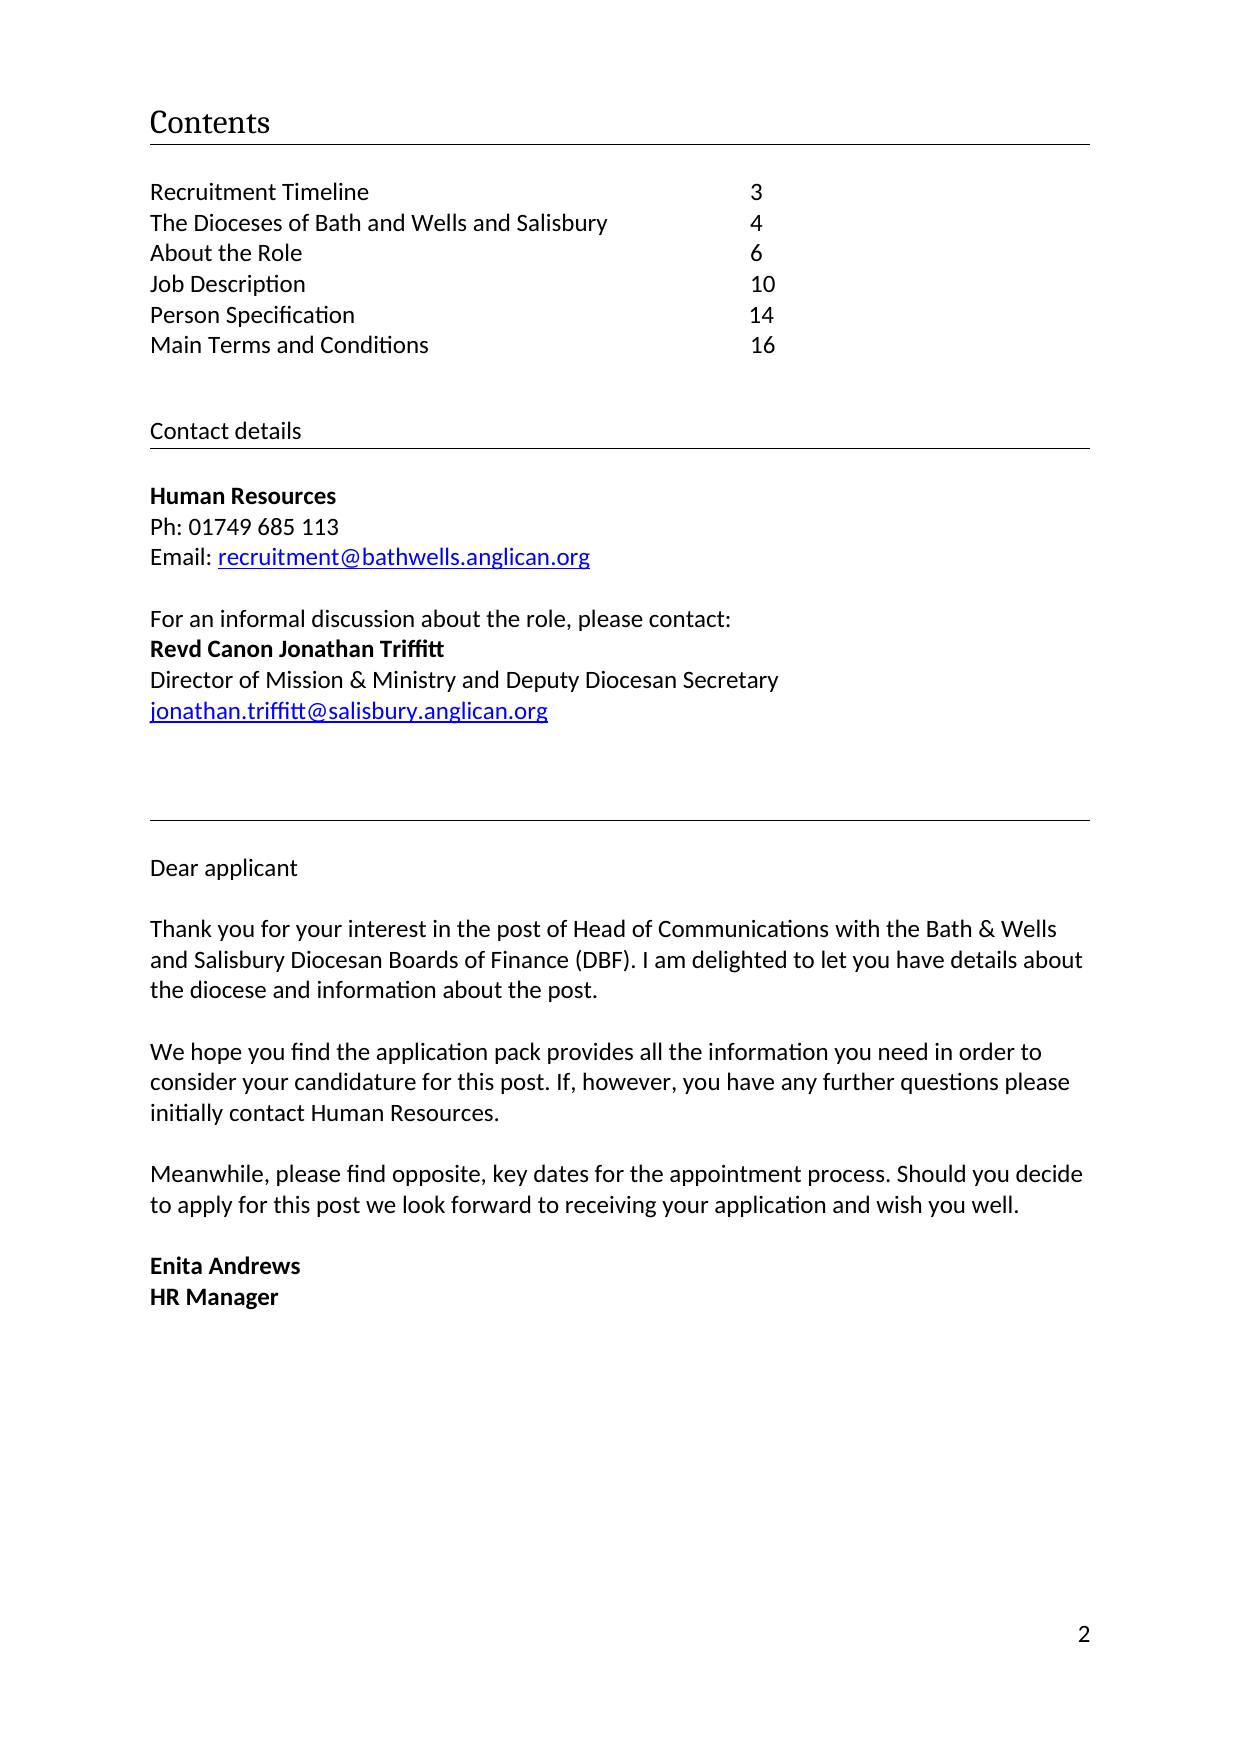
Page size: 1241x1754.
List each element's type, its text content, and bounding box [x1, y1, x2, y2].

text About the Role 6 [150, 237, 1090, 268]
text Contents [150, 104, 1090, 144]
text For an informal discussion about the role, please contact: [150, 603, 1090, 633]
text Contact details [150, 415, 1090, 448]
text Ph: 01749 685 113 [150, 511, 1090, 541]
text Revd Canon Jonathan Triffitt [150, 634, 1090, 664]
text Human Resources [150, 480, 1090, 511]
text Dear applicant [150, 852, 1090, 882]
text Email: recruitment@bathwells.anglican.org [150, 541, 1090, 572]
text Meanwhile, please find opposite, key dates for the appointment process. Should you decide to apply for this post we look forward to receiving your application and wish you well. [150, 1158, 1090, 1219]
text We hope you find the application pack provides all the information you need in order to consider your candidature for this post. If, however, you have any further questions please initially contact Human Resources. [150, 1036, 1090, 1127]
text Director of Mission & Ministry and Deputy Diocesan Secretary [150, 664, 1090, 695]
text Person Specification 14 [150, 299, 1090, 329]
text HR Manager [150, 1281, 1090, 1312]
text The Dioceses of Bath and Wells and Salisbury 4 [150, 207, 1090, 237]
text jonathan.triffitt@salisbury.anglican.org [150, 695, 1090, 726]
text Thank you for your interest in the post of Head of Communications with the Bath & Wells and Salisbury Diocesan Boards of Finance (DBF). I am delighted to let you have details about the diocese and information about the post. [150, 913, 1090, 1005]
text Enita Andrews [150, 1250, 1090, 1281]
text Recruitment Timeline 3 [150, 176, 1090, 207]
text Main Terms and Conditions 16 [150, 330, 1090, 360]
text Job Description 10 [150, 268, 1090, 299]
